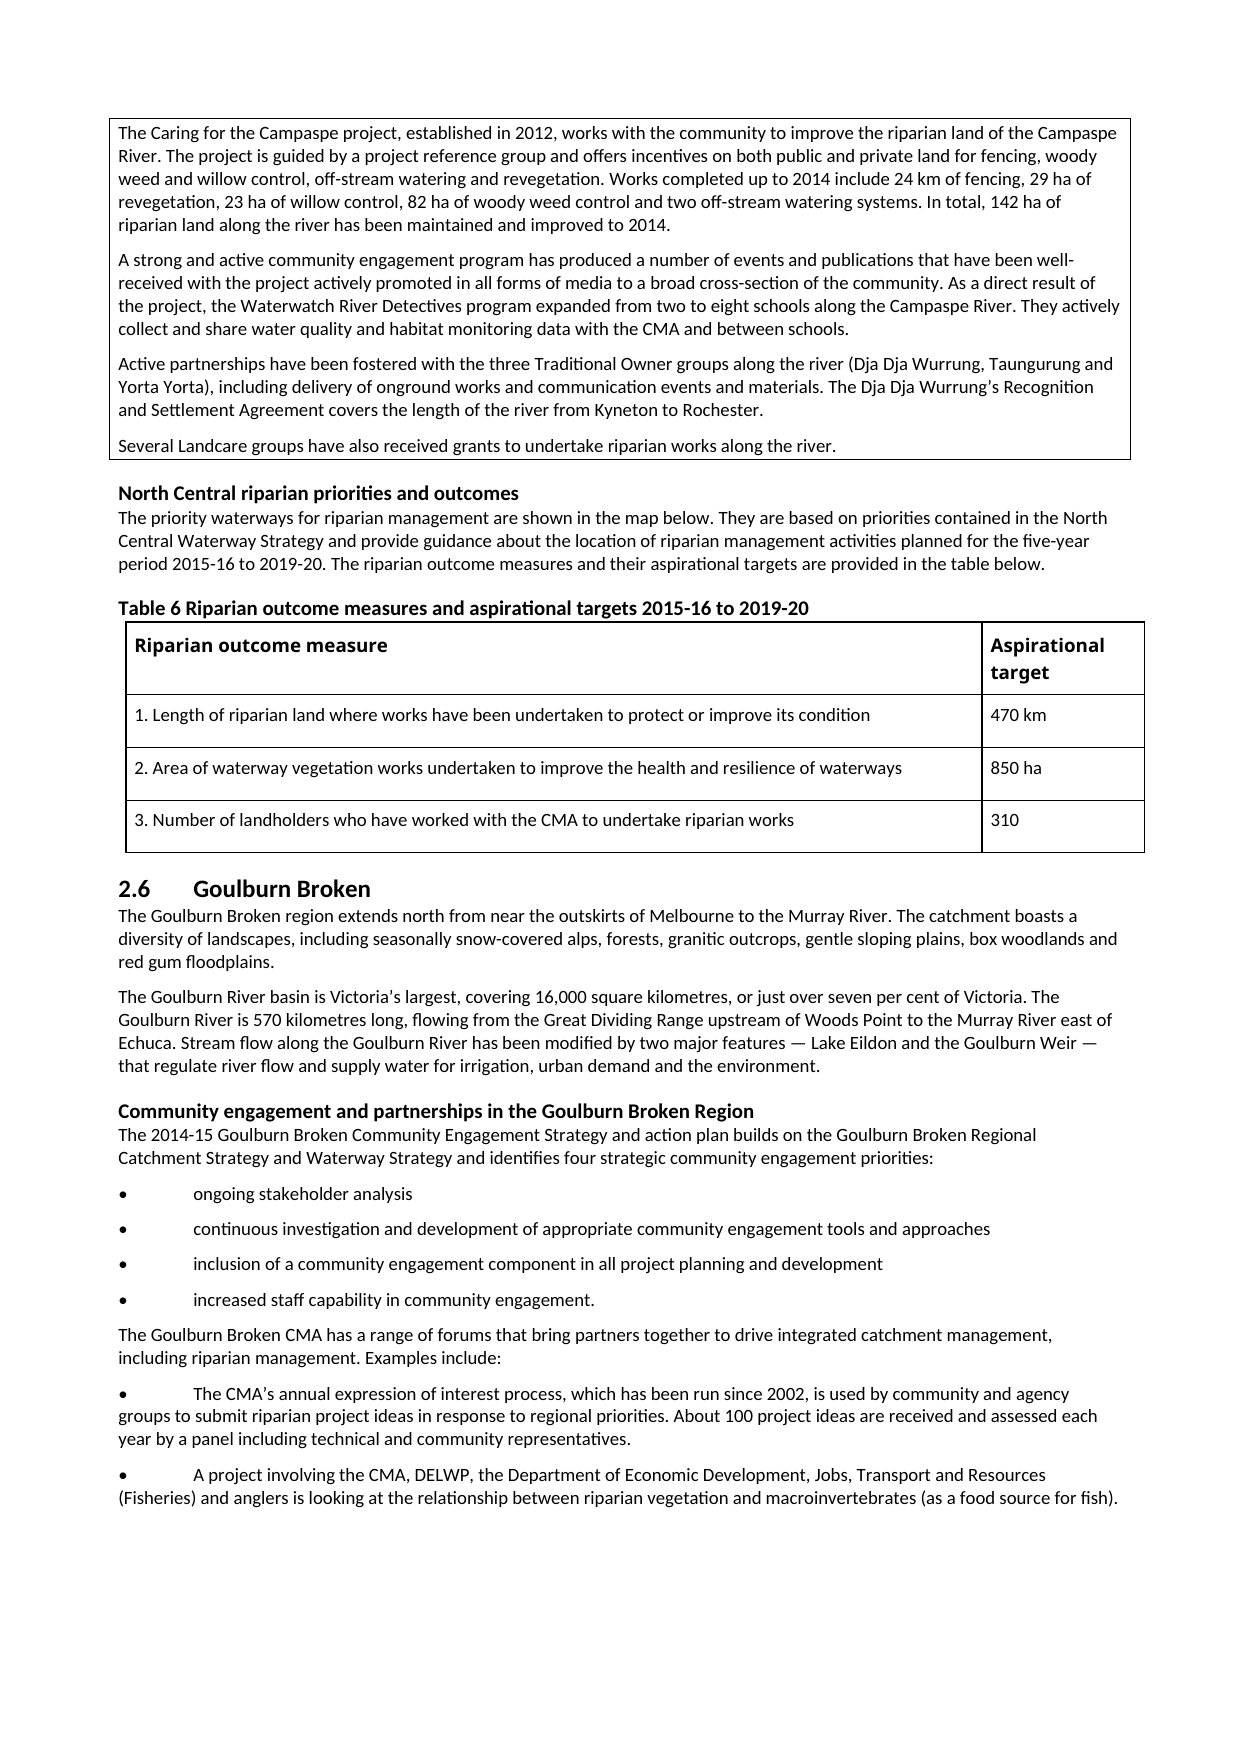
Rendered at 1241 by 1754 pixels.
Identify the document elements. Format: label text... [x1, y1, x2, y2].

text The Goulburn Broken region extends north from near the outskirts of Melbourne to the Murray River. The catchment boasts a diversity of landscapes, including seasonally snow-covered alps, forests, granitic outcrops, gentle sloping plains, box woodlands and red gum floodplains. [118, 904, 1122, 973]
table_cell 470 km [983, 695, 1144, 747]
text The Goulburn River basin is Victoria’s largest, covering 16,000 square kilometres, or just over seven per cent of Victoria. The Goulburn River is 570 kilometres long, flowing from the Great Dividing Range upstream of Woods Point to the Murray River east of Echuca. Stream flow along the Goulburn River has been modified by two major features — Lake Eildon and the Goulburn Weir — that regulate river flow and supply water for irrigation, urban demand and the environment. [118, 985, 1122, 1077]
text • increased staff capability in community engagement. [118, 1288, 1122, 1311]
text The priority waterways for riparian management are shown in the map below. They are based on priorities contained in the North Central Waterway Strategy and provide guidance about the location of riparian management activities planned for the five-year period 2015-16 to 2019-20. The riparian outcome measures and their aspirational targets are provided in the table below. [118, 506, 1122, 575]
subtitle Community engagement and partnerships in the Goulburn Broken Region [118, 1098, 1122, 1123]
table_header Riparian outcome measure [127, 623, 981, 693]
text Several Landcare groups have also received grants to undertake riparian works along the river. [110, 431, 1130, 459]
text A strong and active community engagement program has produced a number of events and publications that have been well-received with the project actively promoted in all forms of media to a broad cross-section of the community. As a direct result of the project, the Waterwatch River Detectives program expanded from two to eight schools along the Campaspe River. They actively collect and share water quality and habitat monitoring data with the CMA and between schools. [110, 245, 1130, 340]
table_cell 2. Area of waterway vegetation works undertaken to improve the health and resilience of waterways [127, 748, 981, 800]
text Table 6 Riparian outcome measures and aspirational targets 2015-16 to 2019-20 [118, 596, 1122, 621]
text The Caring for the Campaspe project, established in 2012, works with the community to improve the riparian land of the Campaspe River. The project is guided by a project reference group and offers incentives on both public and private land for fencing, woody weed and willow control, off-stream watering and revegetation. Works completed up to 2014 include 24 km of fencing, 29 ha of revegetation, 23 ha of willow control, 82 ha of woody weed control and two off-stream watering systems. In total, 142 ha of riparian land along the river has been maintained and improved to 2014. [110, 119, 1130, 236]
text • The CMA’s annual expression of interest process, which has been run since 2002, is used by community and agency groups to submit riparian project ideas in response to regional priorities. About 100 project ideas are received and assessed each year by a panel including technical and community representatives. [118, 1382, 1122, 1450]
text • A project involving the CMA, DELWP, the Department of Economic Development, Jobs, Transport and Resources (Fisheries) and anglers is looking at the relationship between riparian vegetation and macroinvertebrates (as a food source for fish). [118, 1463, 1122, 1509]
text • ongoing stakeholder analysis [118, 1182, 1122, 1204]
table_cell 310 [983, 801, 1144, 852]
text • continuous investigation and development of appropriate community engagement tools and approaches [118, 1217, 1122, 1240]
subtitle 2.6 Goulburn Broken [118, 874, 1122, 904]
table_cell 850 ha [983, 748, 1144, 800]
text • inclusion of a community engagement component in all project planning and development [118, 1252, 1122, 1275]
table_header Aspirational target [983, 623, 1144, 693]
text The Goulburn Broken CMA has a range of forums that bring partners together to drive integrated catchment management, including riparian management. Examples include: [118, 1323, 1122, 1369]
table_cell 1. Length of riparian land where works have been undertaken to protect or improve its condition [127, 695, 981, 747]
subtitle North Central riparian priorities and outcomes [118, 481, 1122, 506]
text Active partnerships have been fostered with the three Traditional Owner groups along the river (Dja Dja Wurrung, Taungurung and Yorta Yorta), including delivery of onground works and communication events and materials. The Dja Dja Wurrung’s Recognition and Settlement Agreement covers the length of the river from Kyneton to Rochester. [110, 349, 1130, 421]
table_cell 3. Number of landholders who have worked with the CMA to undertake riparian works [127, 801, 981, 852]
text The 2014-15 Goulburn Broken Community Engagement Strategy and action plan builds on the Goulburn Broken Regional Catchment Strategy and Waterway Strategy and identifies four strategic community engagement priorities: [118, 1123, 1122, 1169]
